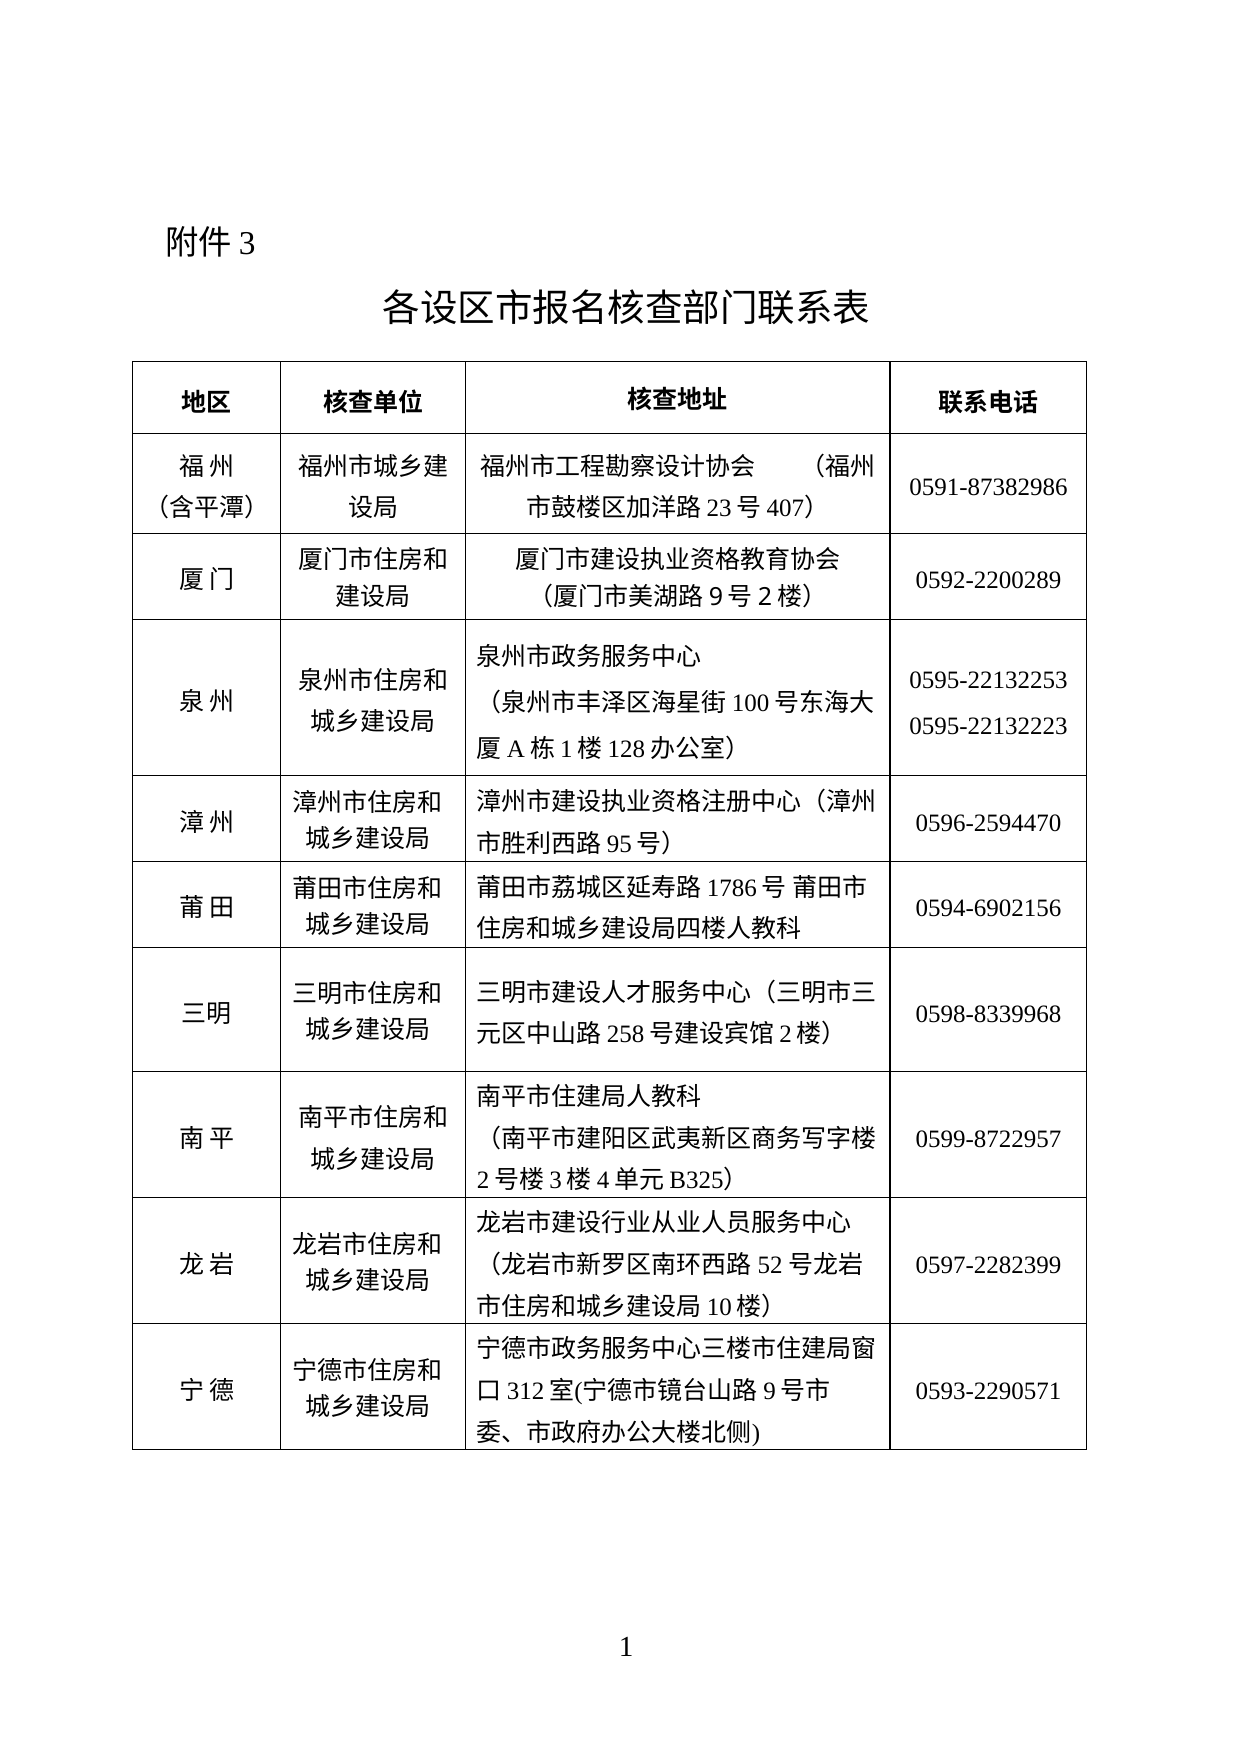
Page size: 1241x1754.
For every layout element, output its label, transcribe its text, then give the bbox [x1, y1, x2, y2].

table_cell 厦门市建设执业资格教育协会 （厦门市美湖路9号2楼） [466, 534, 889, 619]
text 各设区市报名核查部门联系表 [165, 273, 1087, 338]
table_cell 泉州市住房和城乡建设局 [281, 620, 465, 775]
table_cell 厦 门 [133, 534, 280, 619]
table_cell 漳 州 [133, 776, 280, 861]
table_cell 南 平 [133, 1072, 280, 1197]
table_cell 0592-2200289 [891, 534, 1086, 619]
table_cell 漳州市住房和城乡建设局 [281, 776, 465, 861]
table_cell 宁德市住房和城乡建设局 [281, 1324, 465, 1449]
table_cell 宁 德 [133, 1324, 280, 1449]
table_cell 莆田市荔城区延寿路1786号 莆田市住房和城乡建设局四楼人教科 [466, 862, 889, 947]
table_cell 南平市住建局人教科 （南平市建阳区武夷新区商务写字楼2号楼3楼4单元B325） [466, 1072, 889, 1197]
table_cell 福 州 （含平潭） [133, 434, 280, 533]
table_cell 龙岩市住房和城乡建设局 [281, 1198, 465, 1323]
table_cell 三明市住房和城乡建设局 [281, 948, 465, 1071]
table_header 地区 [133, 362, 280, 433]
table_cell 0598-8339968 [891, 948, 1086, 1071]
table_header 核查地址 [466, 362, 889, 433]
table_cell 龙 岩 [133, 1198, 280, 1323]
table_header 联系电话 [891, 362, 1086, 433]
table_cell 0593-2290571 [891, 1324, 1086, 1449]
table_cell 泉州市政务服务中心 （泉州市丰泽区海星街100号东海大厦A栋1楼128办公室） [466, 620, 889, 775]
table_cell 0591-87382986 [891, 434, 1086, 533]
table_cell 三明市建设人才服务中心（三明市三元区中山路258号建设宾馆2楼） [466, 948, 889, 1071]
table_cell 厦门市住房和建设局 [281, 534, 465, 619]
table_cell 0596-2594470 [891, 776, 1086, 861]
table_cell 莆田市住房和城乡建设局 [281, 862, 465, 947]
table_cell 南平市住房和城乡建设局 [281, 1072, 465, 1197]
table_cell 龙岩市建设行业从业人员服务中心（龙岩市新罗区南环西路 52 号龙岩市住房和城乡建设局10楼） [466, 1198, 889, 1323]
table_cell 漳州市建设执业资格注册中心（漳州市胜利西路95号） [466, 776, 889, 861]
table_cell 福州市城乡建设局 [281, 434, 465, 533]
table_cell 宁德市政务服务中心三楼市住建局窗口312室(宁德市镜台山路 9号市委、市政府办公大楼北侧) [466, 1324, 889, 1449]
table_cell 泉 州 [133, 620, 280, 775]
text 附件3 [165, 208, 1087, 273]
table_cell 福州市工程勘察设计协会 （福州市鼓楼区加洋路23号407） [466, 434, 889, 533]
table_cell 0599-8722957 [891, 1072, 1086, 1197]
table_cell 0597-2282399 [891, 1198, 1086, 1323]
table_cell 莆 田 [133, 862, 280, 947]
table_cell 0594-6902156 [891, 862, 1086, 947]
table_header 核查单位 [281, 362, 465, 433]
table_cell 三明 [133, 948, 280, 1071]
table_cell 0595-22132253 0595-22132223 [891, 620, 1086, 775]
